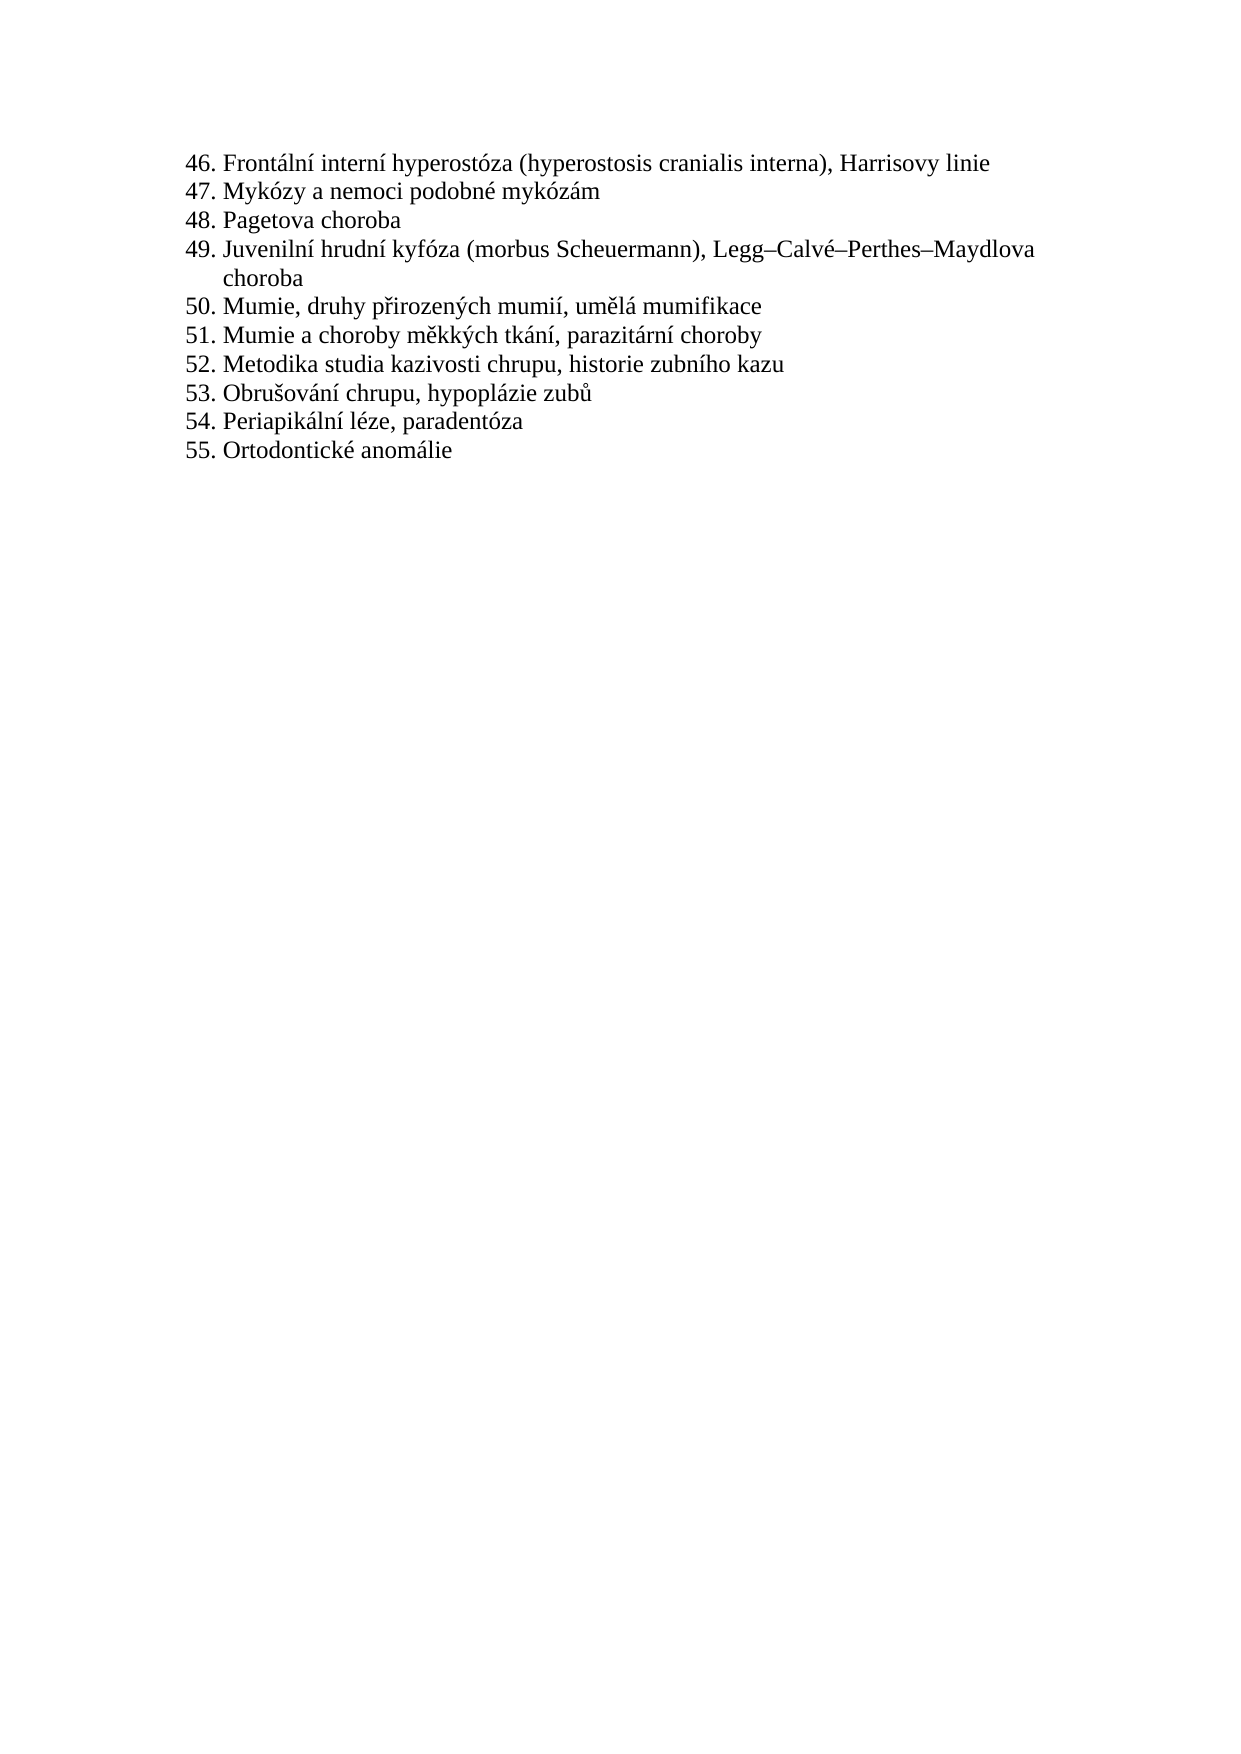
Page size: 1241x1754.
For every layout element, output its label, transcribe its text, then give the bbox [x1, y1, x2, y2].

list Pagetova choroba [185, 205, 1093, 234]
list Mumie a choroby měkkých tkání, parazitární choroby [185, 320, 1093, 349]
list Mumie, druhy přirozených mumií, umělá mumifikace [185, 291, 1093, 320]
list Mykózy a nemoci podobné mykózám [185, 176, 1093, 205]
list Periapikální léze, paradentóza [185, 406, 1093, 435]
list Juvenilní hrudní kyfóza (morbus Scheuermann), Legg–Calvé–Perthes–Maydlova choroba [185, 234, 1093, 291]
list Ortodontické anomálie [185, 435, 1093, 464]
list Obrušování chrupu, hypoplázie zubů [185, 378, 1093, 406]
list Frontální interní hyperostóza (hyperostosis cranialis interna), Harrisovy linie [185, 148, 1093, 176]
list Metodika studia kazivosti chrupu, historie zubního kazu [185, 349, 1093, 378]
